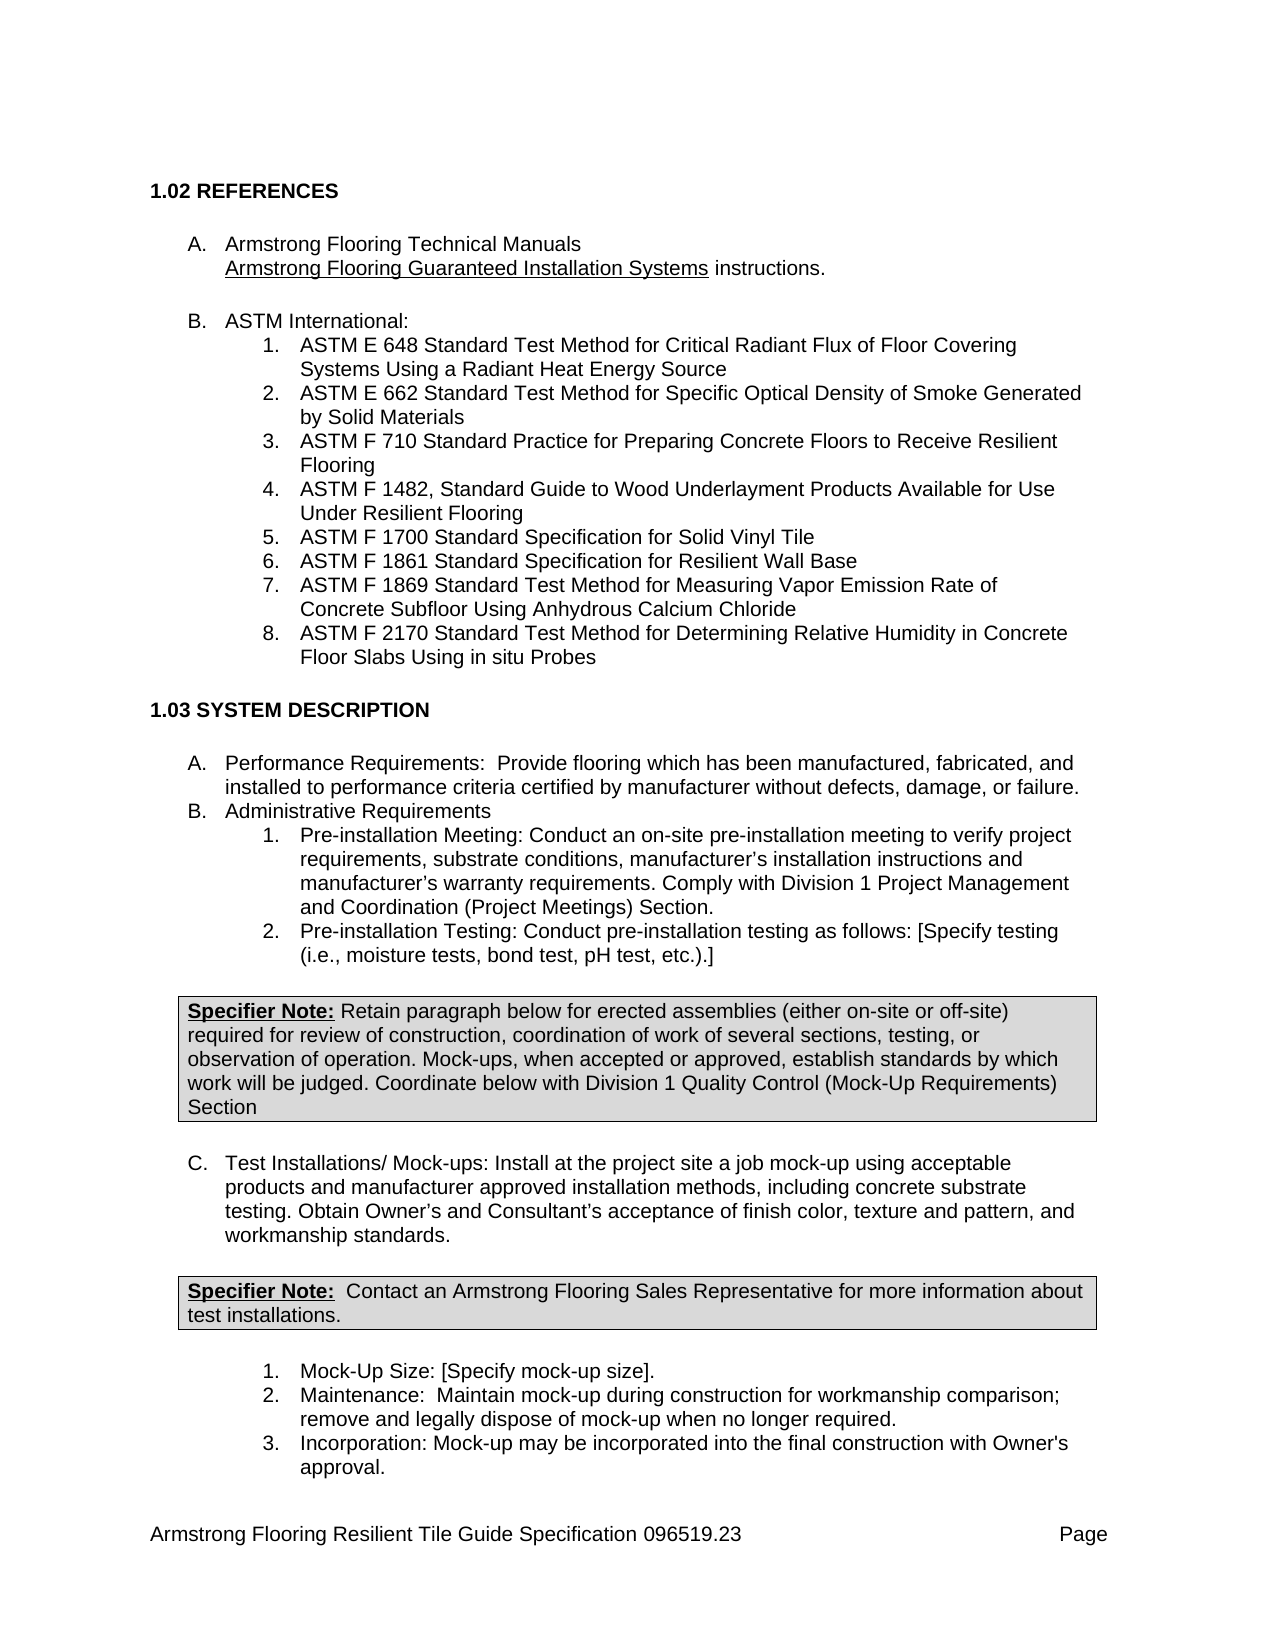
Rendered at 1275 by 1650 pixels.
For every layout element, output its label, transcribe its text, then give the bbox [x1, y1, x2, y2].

list Armstrong Flooring Technical Manuals [187, 232, 1087, 256]
list Performance Requirements: Provide flooring which has been manufactured, fabricated, and installed to performance criteria certified by manufacturer without defects, damage, or failure. [187, 751, 1087, 799]
text Specifier Note: Contact an Armstrong Flooring Sales Representative for more information about test installations. [179, 1277, 1096, 1329]
subtitle REFERENCES [150, 179, 1087, 203]
list ASTM F 1700 Standard Specification for Solid Vinyl Tile [262, 525, 1087, 549]
list Administrative Requirements [187, 799, 1087, 823]
list ASTM E 662 Standard Test Method for Specific Optical Density of Smoke Generated by Solid Materials [262, 381, 1087, 429]
list Incorporation: Mock-up may be incorporated into the final construction with Owner's approval. [262, 1431, 1087, 1479]
text Specifier Note: Retain paragraph below for erected assemblies (either on-site or off-site) required for review of construction, coordination of work of several sections, testing, or observation of operation. Mock-ups, when accepted or approved, establish standards by which work will be judged. Coordinate below with Division 1 Quality Control (Mock-Up Requirements) Section [179, 997, 1096, 1121]
list Pre-installation Meeting: Conduct an on-site pre-installation meeting to verify project requirements, substrate conditions, manufacturer’s installation instructions and manufacturer’s warranty requirements. Comply with Division 1 Project Management and Coordination (Project Meetings) Section. [262, 823, 1087, 919]
list Mock-Up Size: [Specify mock-up size]. [262, 1359, 1087, 1383]
subtitle 1.03 SYSTEM DESCRIPTION [150, 698, 1087, 722]
list Maintenance: Maintain mock-up during construction for workmanship comparison; remove and legally dispose of mock-up when no longer required. [262, 1383, 1087, 1431]
list ASTM F 1482, Standard Guide to Wood Underlayment Products Available for Use Under Resilient Flooring [262, 477, 1087, 525]
list ASTM F 710 Standard Practice for Preparing Concrete Floors to Receive Resilient Flooring [262, 429, 1087, 477]
list ASTM International: [187, 309, 1087, 333]
list ASTM F 1869 Standard Test Method for Measuring Vapor Emission Rate of Concrete Subfloor Using Anhydrous Calcium Chloride [262, 573, 1087, 621]
text Armstrong Flooring Guaranteed Installation Systems instructions. [225, 256, 1087, 280]
list ASTM F 2170 Standard Test Method for Determining Relative Humidity in Concrete Floor Slabs Using in situ Probes [262, 621, 1087, 669]
list ASTM E 648 Standard Test Method for Critical Radiant Flux of Floor Covering Systems Using a Radiant Heat Energy Source [262, 333, 1087, 381]
list Test Installations/ Mock-ups: Install at the project site a job mock-up using acceptable products and manufacturer approved installation methods, including concrete substrate testing. Obtain Owner’s and Consultant’s acceptance of finish color, texture and pattern, and workmanship standards. [187, 1151, 1087, 1247]
list Pre-installation Testing: Conduct pre-installation testing as follows: [Specify testing (i.e., moisture tests, bond test, pH test, etc.).] [262, 919, 1087, 967]
list ASTM F 1861 Standard Specification for Resilient Wall Base [262, 549, 1087, 573]
